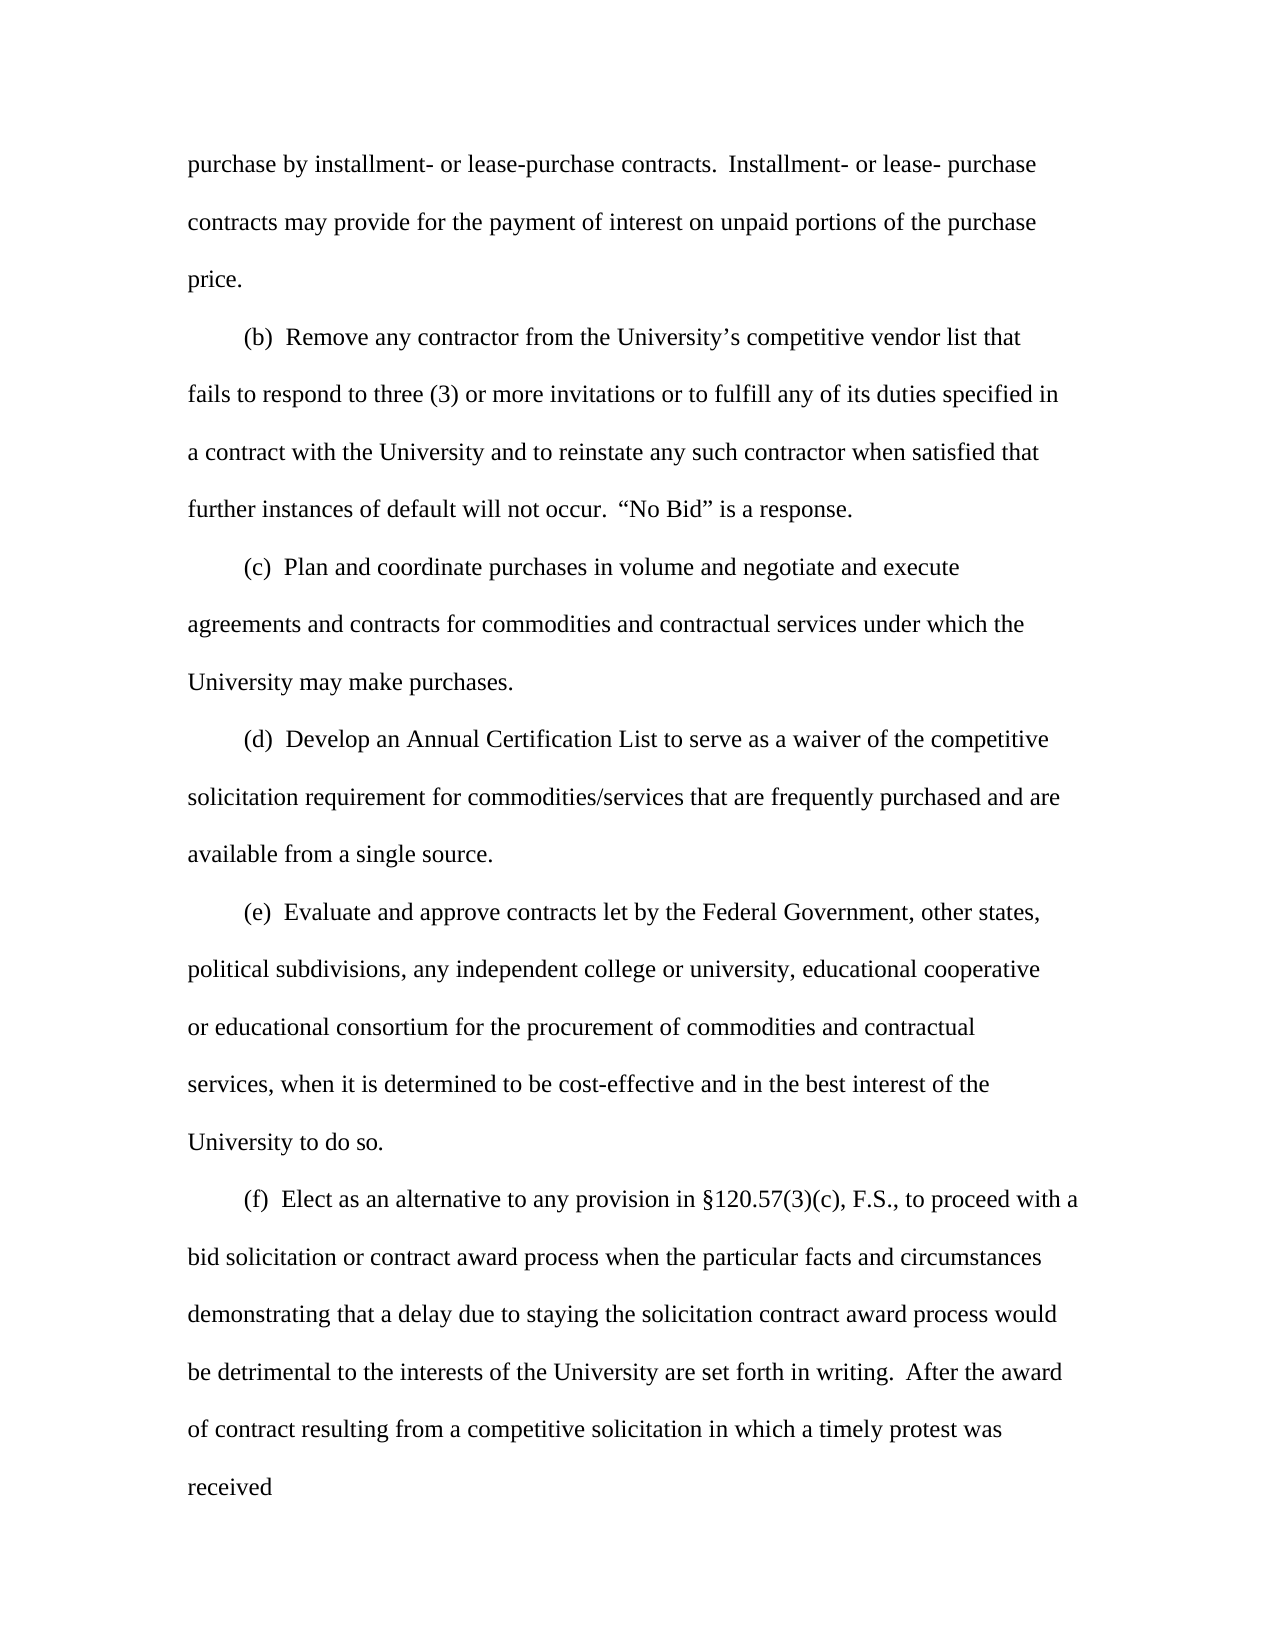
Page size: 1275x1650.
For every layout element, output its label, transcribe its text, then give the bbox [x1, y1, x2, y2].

list Evaluate and approve contracts let by the Federal Government, other states, political subdivisions, any independent college or university, educational cooperative or educational consortium for the procurement of commodities and contractual services, when it is determined to be cost-effective and in the best interest of the University to do so. [187, 897, 1067, 1155]
list Remove any contractor from the University’s competitive vendor list that fails to respond to three (3) or more invitations or to fulfill any of its duties specified in a contract with the University and to reinstate any such contractor when satisfied that further instances of default will not occur. “No Bid” is a response. [187, 322, 1070, 523]
list Develop an Annual Certification List to serve as a waiver of the competitive solicitation requirement for commodities/services that are frequently purchased and are available from a single source. [187, 724, 1060, 868]
text purchase by installment- or lease-purchase contracts. Installment- or lease- purchase contracts may provide for the payment of interest on unpaid portions of the purchase price. [187, 149, 1036, 293]
list Elect as an alternative to any provision in §120.57(3)(c), F.S., to proceed with a bid solicitation or contract award process when the particular facts and circumstances demonstrating that a delay due to staying the solicitation contract award process would be detrimental to the interests of the University are set forth in writing. After the award of contract resulting from a competitive solicitation in which a timely protest was received [187, 1184, 1087, 1500]
list Plan and coordinate purchases in volume and negotiate and execute agreements and contracts for commodities and contractual services under which the University may make purchases. [187, 552, 1079, 695]
